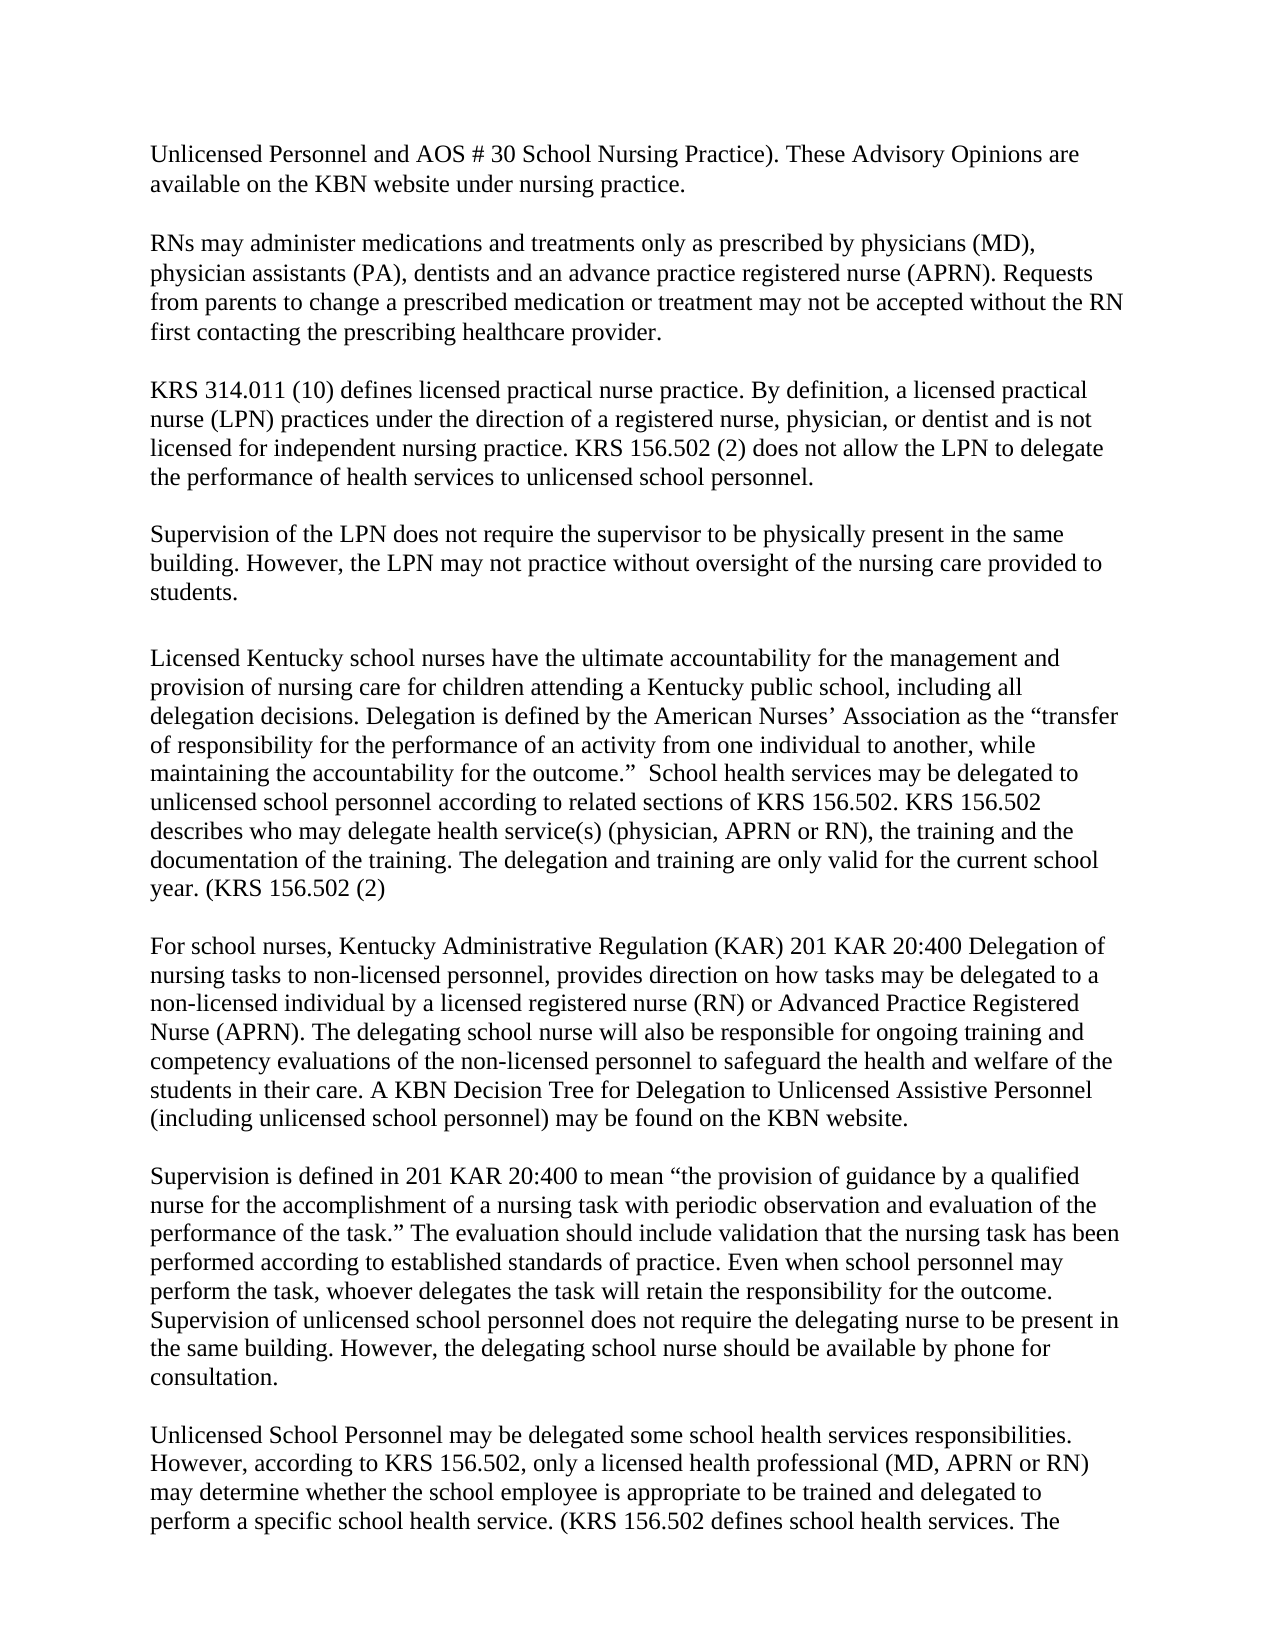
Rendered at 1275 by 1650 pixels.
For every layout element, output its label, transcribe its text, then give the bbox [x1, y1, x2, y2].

text Licensed Kentucky school nurses have the ultimate accountability for the management and provision of nursing care for children attending a Kentucky public school, including all delegation decisions. Delegation is defined by the American Nurses’ Association as the “transfer of responsibility for the performance of an activity from one individual to another, while maintaining the accountability for the outcome.” School health services may be delegated to unlicensed school personnel according to related sections of KRS 156.502. KRS 156.502 describes who may delegate health service(s) (physician, APRN or RN), the training and the documentation of the training. The delegation and training are only valid for the current school year. (KRS 156.502 (2) [150, 643, 1125, 902]
text Supervision is defined in 201 KAR 20:400 to mean “the provision of guidance by a qualified nurse for the accomplishment of a nursing task with periodic observation and evaluation of the performance of the task.” The evaluation should include validation that the nursing task has been performed according to established standards of practice. Even when school personnel may perform the task, whoever delegates the task will retain the responsibility for the outcome. [150, 1161, 1122, 1305]
text Supervision of the LPN does not require the supervisor to be physically present in the same building. However, the LPN may not practice without oversight of the nursing care provided to students. [150, 519, 1107, 606]
text Supervision of unlicensed school personnel does not require the delegating nurse to be present in the same building. However, the delegating school nurse should be available by phone for consultation. [150, 1305, 1121, 1391]
text Unlicensed Personnel and AOS # 30 School Nursing Practice). These Advisory Opinions are available on the KBN website under nursing practice. [150, 139, 1107, 198]
text KRS 314.011 (10) defines licensed practical nurse practice. By definition, a licensed practical nurse (LPN) practices under the direction of a registered nurse, physician, or dentist and is not licensed for independent nursing practice. KRS 156.502 (2) does not allow the LPN to delegate the performance of health services to unlicensed school personnel. [150, 376, 1116, 491]
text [150, 1420, 1107, 1535]
text RNs may administer medications and treatments only as prescribed by physicians (MD), physician assistants (PA), dentists and an advance practice registered nurse (APRN). Requests from parents to change a prescribed medication or treatment may not be accepted without the RN first contacting the prescribing healthcare provider. [150, 228, 1126, 346]
text For school nurses, Kentucky Administrative Regulation (KAR) 201 KAR 20:400 Delegation of nursing tasks to non-licensed personnel, provides direction on how tasks may be delegated to a non-licensed individual by a licensed registered nurse (RN) or Advanced Practice Registered Nurse (APRN). The delegating school nurse will also be responsible for ongoing training and competency evaluations of the non-licensed personnel to safeguard the health and welfare of the students in their care. A KBN Decision Tree for Delegation to Unlicensed Assistive Personnel (including unlicensed school personnel) may be found on the KBN website. [150, 931, 1113, 1132]
